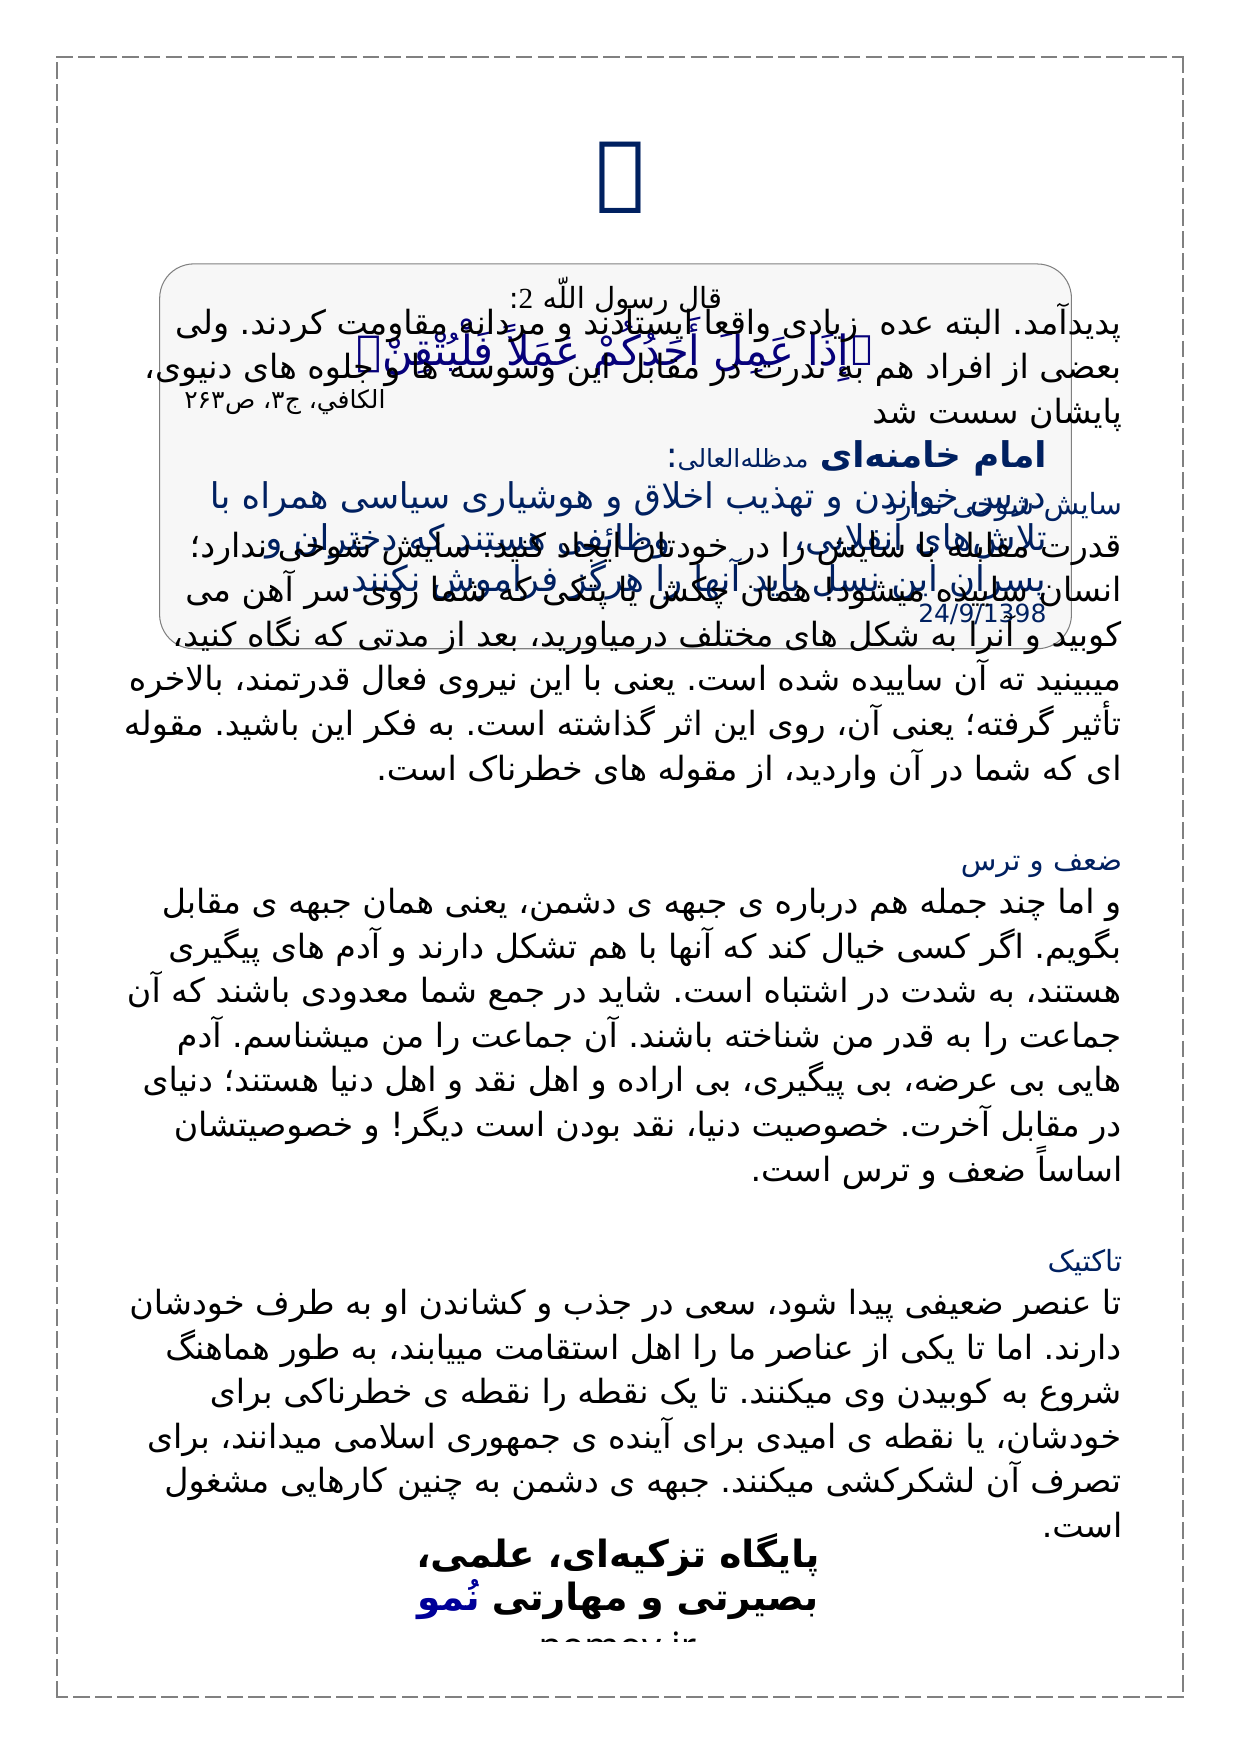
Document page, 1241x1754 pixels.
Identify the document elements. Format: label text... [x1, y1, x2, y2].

subtitle تاکتیک [118, 1245, 1122, 1279]
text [118, 303, 1122, 431]
text و اما چند جمله هم درباره ی جبهه ی دشمن، یعنی همان جبهه ی مقابل بگویم. اگر کسی خیال کند که آنها با هم تشکل دارند و آدم های پیگیری هستند، به شدت در اشتباه است. شاید در جمع شما معدودی باشند که آن جماعت را به قدر من شناخته باشند. آن جماعت را من میشناسم. آدم هایی بی عرضه، بی پیگیری، بی اراده و اهل نقد و اهل دنیا هستند؛ دنیای در مقابل آخرت. خصوصیت دنیا، نقد بودن است دیگر! و خصوصیتشان اساساً ضعف و ترس است. [118, 883, 1122, 1189]
text قدرت مقابله با سایش را در خودتان ایجاد کنید. سایش شوخی ندارد؛ انسان ساییده میشود! همان چکش یا پتکی که شما روی سر آهن می کوبید و آنرا به شکل های مختلف درمیاورید، بعد از مدتی که نگاه کنید، میبینید ته آن ساییده شده است. یعنی با این نیروی فعال قدرتمند، بالاخره تأثیر گرفته؛ یعنی آن، روی این اثر گذاشته است. به فکر این باشید. مقوله ای که شما در آن واردید، از مقوله های خطرناک است. [118, 526, 1122, 788]
subtitle سایش شوخی ندارد [118, 487, 1122, 521]
subtitle ضعف و ترس [118, 844, 1122, 878]
text تا عنصر ضعیفی پیدا شود، سعی در جذب و کشاندن او به طرف خودشان دارند. اما تا یکی از عناصر ما را اهل استقامت مییابند، به طور هماهنگ شروع به کوبیدن وی میکنند. تا یک نقطه را نقطه ی خطرناکی برای خودشان، یا نقطه ی امیدی برای آینده ی جمهوری اسلامی میدانند، برای تصرف آن لشکرکشی میکنند. جبهه ی دشمن به چنین کارهایی مشغول است. [118, 1284, 1122, 1545]
